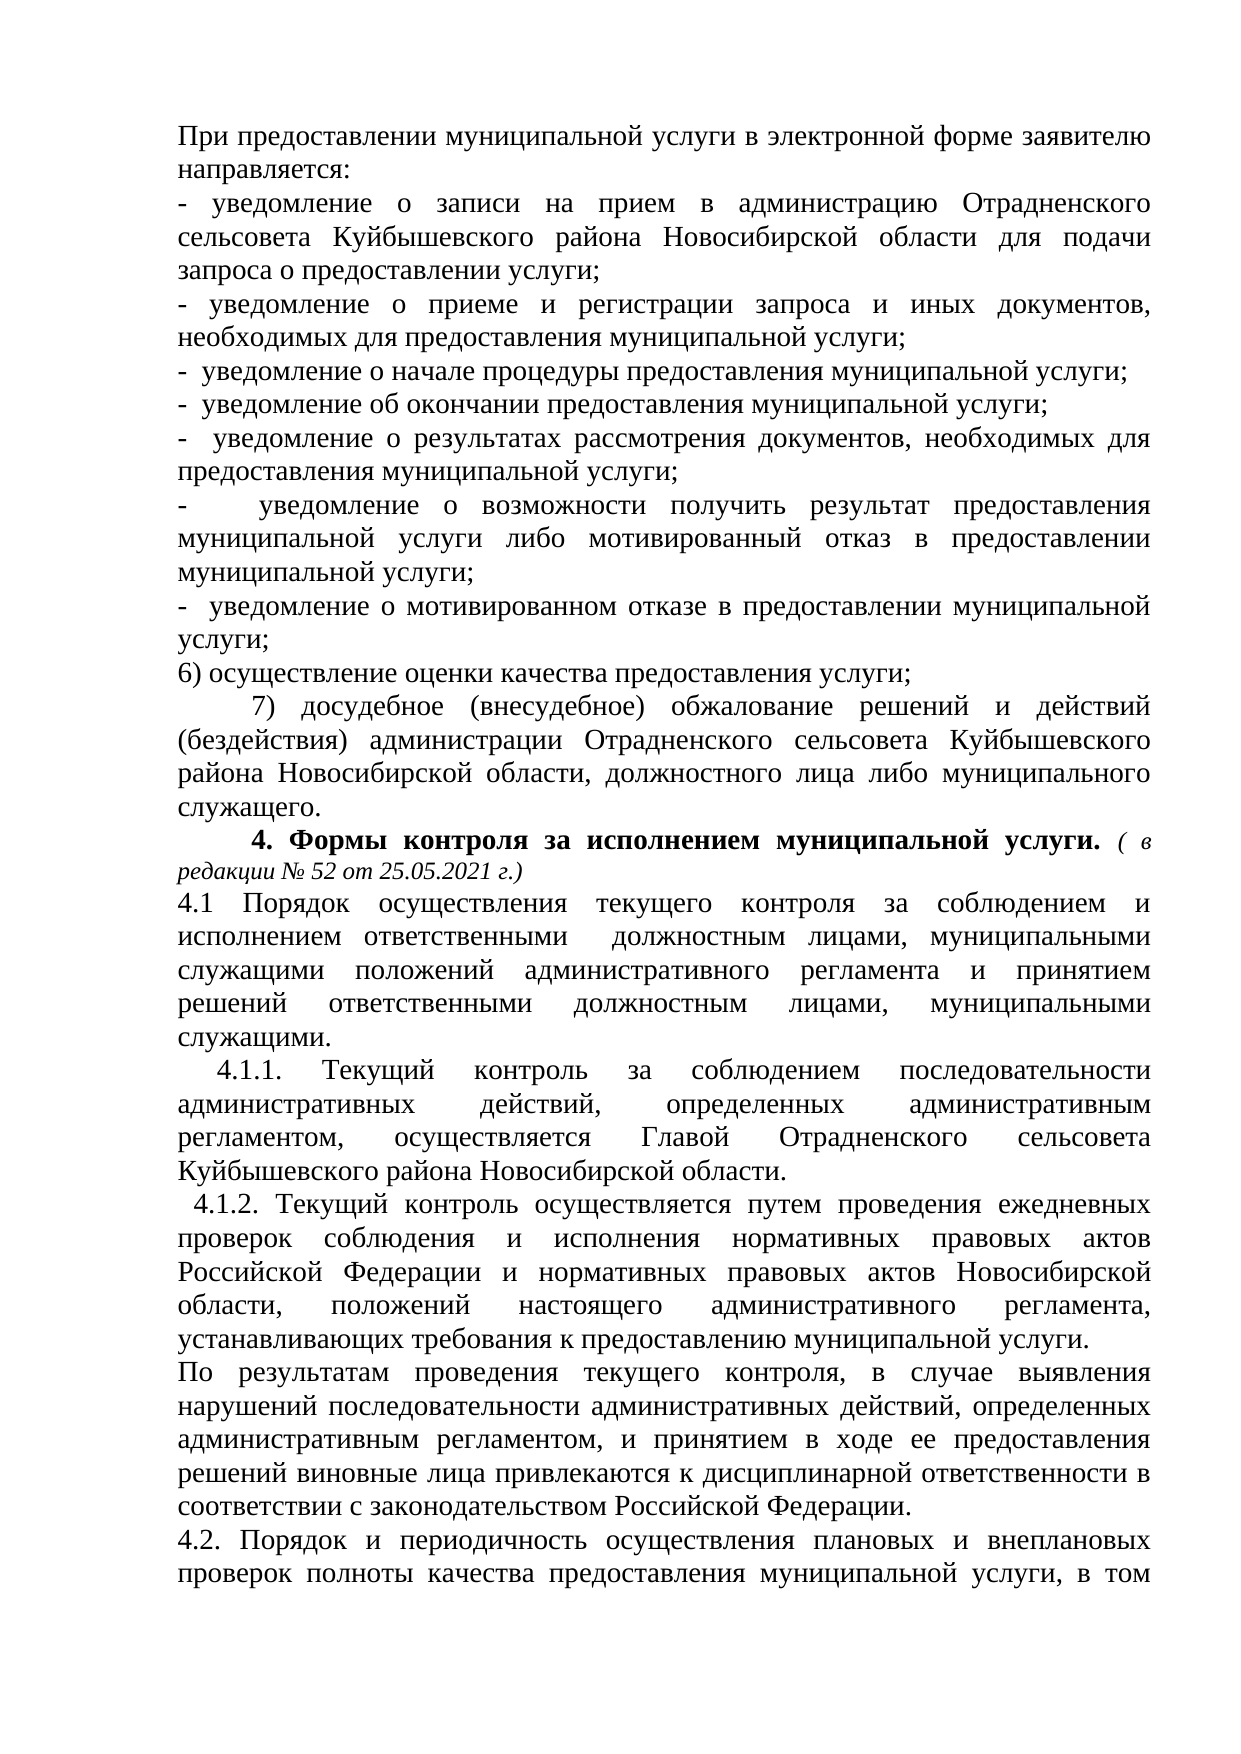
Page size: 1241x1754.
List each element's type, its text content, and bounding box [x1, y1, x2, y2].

text 4. Формы контроля за исполнением муниципальной услуги. ( в редакции № 52 от 25.05.2021 г.) [177, 822, 1152, 885]
text 7) досудебное (внесудебное) обжалование решений и действий (бездействия) администрации Отрадненского сельсовета Куйбышевского района Новосибирской области, должностного лица либо муниципального служащего. [177, 688, 1152, 822]
text - уведомление о возможности получить результат предоставления муниципальной услуги либо мотивированный отказ в предоставлении муниципальной услуги; [177, 487, 1152, 588]
text 4.1 Порядок осуществления текущего контроля за соблюдением и исполнением ответственными должностным лицами, муниципальными служащими положений административного регламента и принятием решений ответственными должностным лицами, муниципальными служащими. [177, 885, 1152, 1052]
text - уведомление о приеме и регистрации запроса и иных документов, необходимых для предоставления муниципальной услуги; [177, 286, 1152, 353]
text При предоставлении муниципальной услуги в электронной форме заявителю направляется: [177, 118, 1152, 185]
text - уведомление об окончании предоставления муниципальной услуги; [177, 386, 1152, 420]
text - уведомление о результатах рассмотрения документов, необходимых для предоставления муниципальной услуги; [177, 420, 1152, 487]
text - уведомление о записи на прием в администрацию Отрадненского сельсовета Куйбышевского района Новосибирской области для подачи запроса о предоставлении услуги; [177, 185, 1152, 286]
text 4.1.1. Текущий контроль за соблюдением последовательности административных действий, определенных административным регламентом, осуществляется Главой Отрадненского сельсовета Куйбышевского района Новосибирской области. [177, 1052, 1152, 1187]
text - уведомление о начале процедуры предоставления муниципальной услуги; [177, 353, 1152, 386]
text По результатам проведения текущего контроля, в случае выявления нарушений последовательности административных действий, определенных административным регламентом, и принятием в ходе ее предоставления решений виновные лица привлекаются к дисциплинарной ответственности в соответствии с законодательством Российской Федерации. [177, 1354, 1152, 1522]
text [177, 1522, 1152, 1589]
text 4.1.2. Текущий контроль осуществляется путем проведения ежедневных проверок соблюдения и исполнения нормативных правовых актов Российской Федерации и нормативных правовых актов Новосибирской области, положений настоящего административного регламента, устанавливающих требования к предоставлению муниципальной услуги. [177, 1187, 1152, 1354]
text - уведомление о мотивированном отказе в предоставлении муниципальной услуги; [177, 588, 1152, 655]
text 6) осуществление оценки качества предоставления услуги; [177, 655, 1152, 688]
